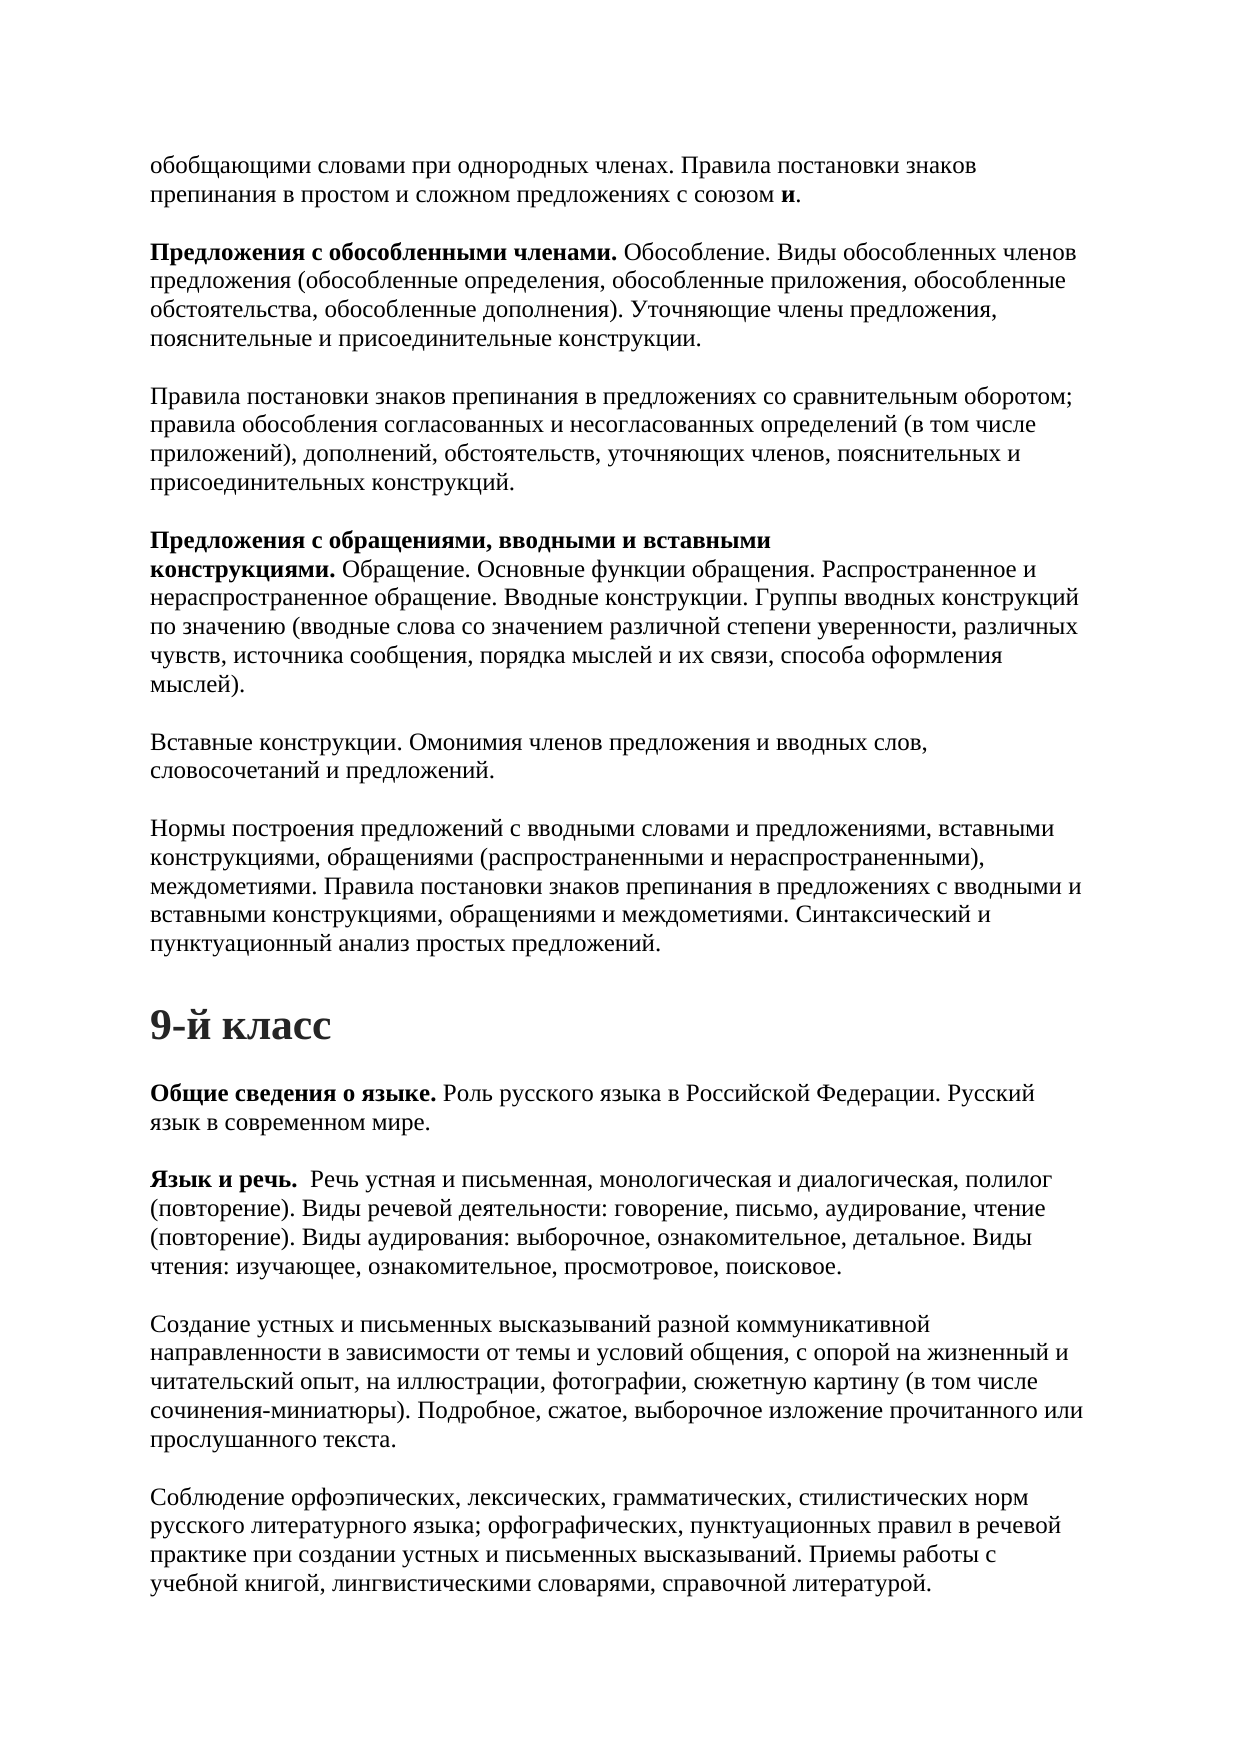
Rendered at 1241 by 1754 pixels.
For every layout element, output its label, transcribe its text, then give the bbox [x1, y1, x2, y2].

text Предложения с обособленными членами. Обособление. Виды обособленных членов предложения (обособленные определения, обособленные приложения, обособленные обстоятельства, обособленные дополнения). Уточняющие члены предложения, пояснительные и присоединительные конструкции. [150, 265, 1090, 380]
text Правила постановки знаков препинания в предложениях со сравнительным оборотом; правила обособления согласованных и несогласованных определений (в том числе приложений), дополнений, обстоятельств, уточняющих членов, пояснительных и присоединительных конструкций. [150, 409, 1090, 524]
text 9-й класс [150, 1015, 1090, 1077]
text Общие сведения о языке. Роль русского языка в Российской Федерации. Русский язык в современном мире. [150, 1107, 1090, 1164]
text Язык и речь. Речь устная и письменная, монологическая и диалогическая, полилог (повторение). Виды речевой деятельности: говорение, письмо, аудирование, чтение (повторение). Виды аудирования: выборочное, ознакомительное, детальное. Виды чтения: изучающее, ознакомительное, просмотровое, поисковое. [150, 1193, 1090, 1308]
text Вставные конструкции. Омонимия членов предложения и вводных слов, словосочетаний и предложений. [150, 755, 1090, 813]
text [150, 150, 1090, 236]
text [150, 1510, 1090, 1568]
text Создание устных и письменных высказываний разной коммуникативной направленности в зависимости от темы и условий общения, с опорой на жизненный и читательский опыт, на иллюстрации, фотографии, сюжетную картину (в том числе сочинения-миниатюры). Подробное, сжатое, выборочное изложение прочитанного или прослушанного текста. [150, 1337, 1090, 1481]
text Предложения с обращениями, вводными и вставными конструкциями. Обращение. Основные функции обращения. Распространенное и нераспространенное обращение. Вводные конструкции. Группы вводных конструкций по значению (вводные слова со значением различной степени уверенности, различных чувств, источника сообщения, порядка мыслей и их связи, способа оформления мыслей). [150, 554, 1090, 726]
text Нормы построения предложений с вводными словами и предложениями, вставными конструкциями, обращениями (распространенными и нераспространенными), междометиями. Правила постановки знаков препинания в предложениях с вводными и вставными конструкциями, обращениями и междометиями. Синтаксический и пунктуационный анализ простых предложений. [150, 842, 1090, 986]
